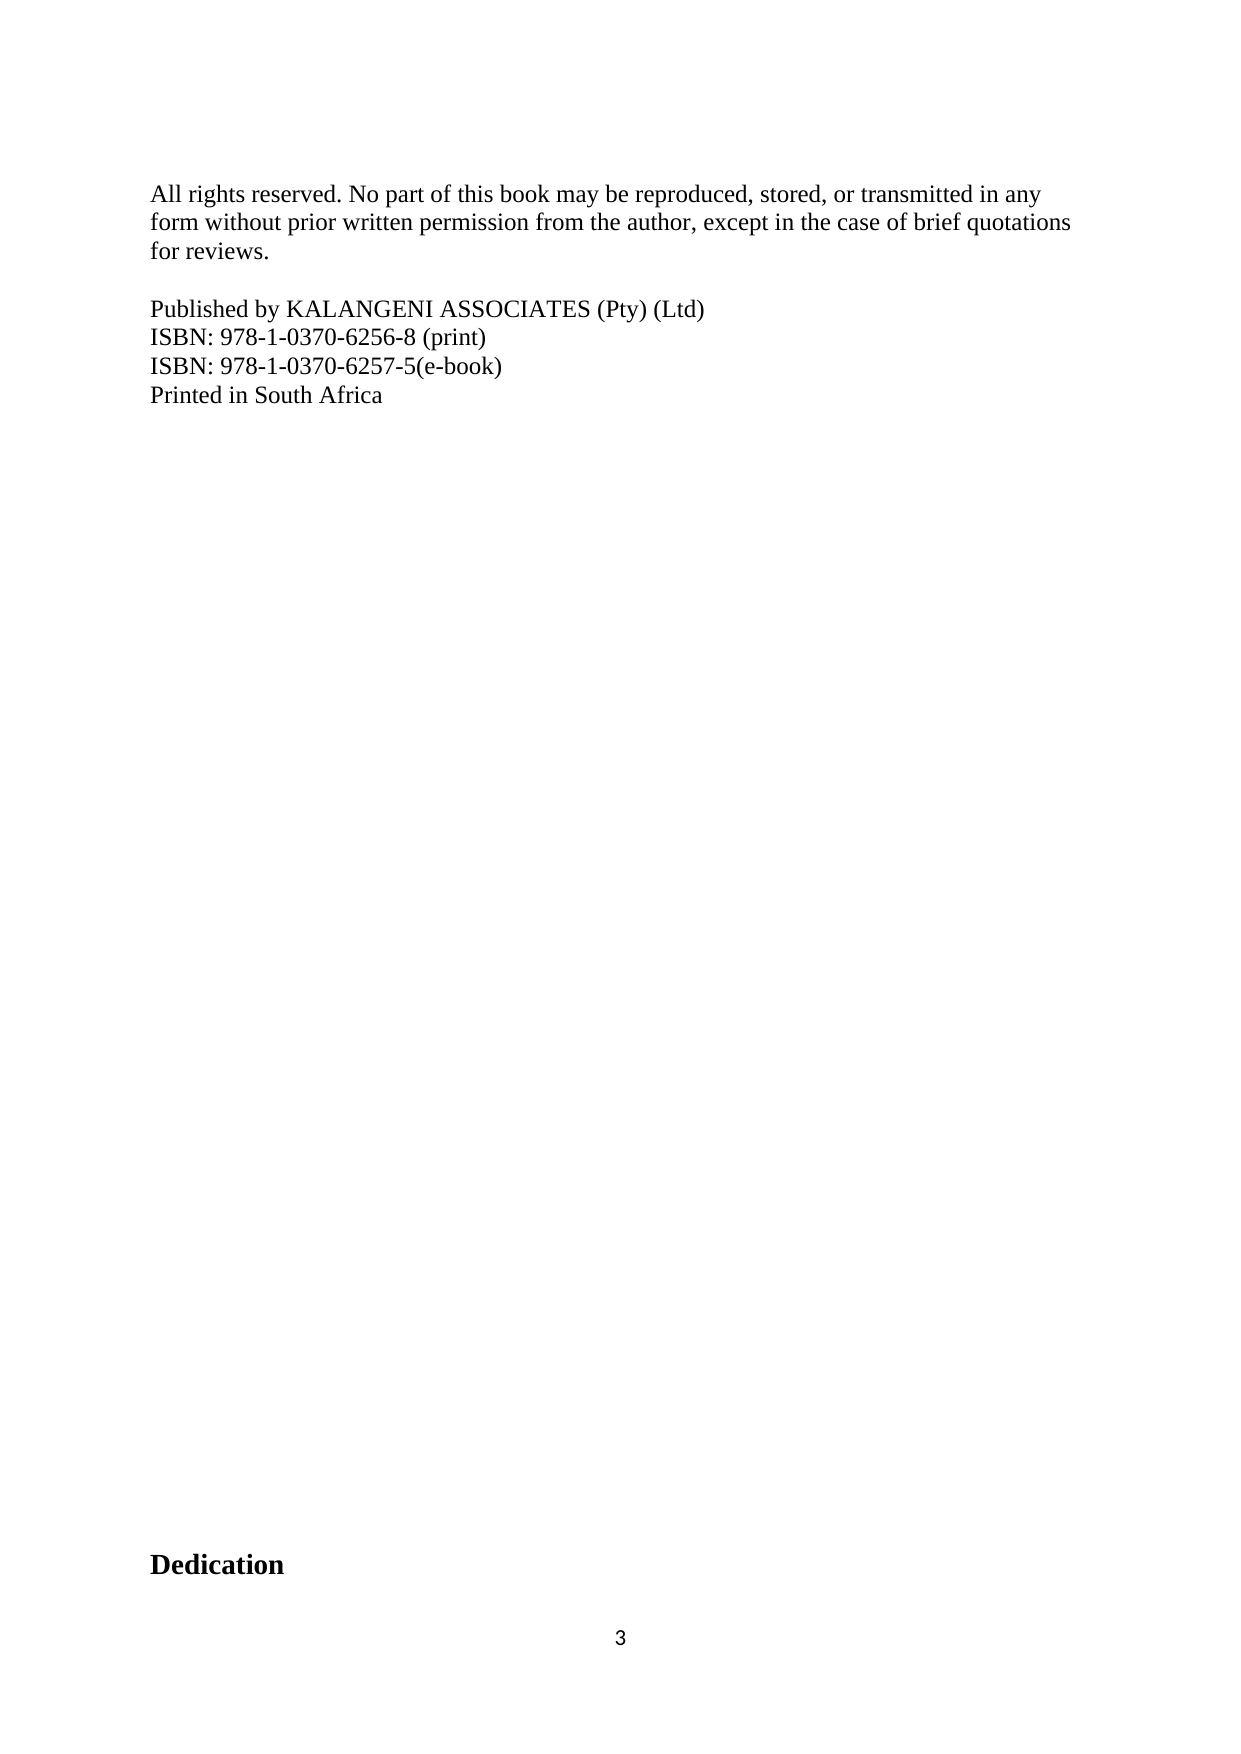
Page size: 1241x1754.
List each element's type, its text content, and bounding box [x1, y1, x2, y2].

text Dedication [150, 1547, 1090, 1581]
text Published by KALANGENI ASSOCIATES (Pty) (Ltd) [150, 294, 1090, 322]
text ISBN: 978-1-0370-6257-5(e-book) [150, 351, 1090, 380]
text Printed in South Africa [150, 380, 1090, 409]
text ISBN: 978-1-0370-6256-8 (print) [150, 322, 1090, 351]
text All rights reserved. No part of this book may be reproduced, stored, or transmitted in any form without prior written permission from the author, except in the case of brief quotations for reviews. [150, 179, 1090, 265]
